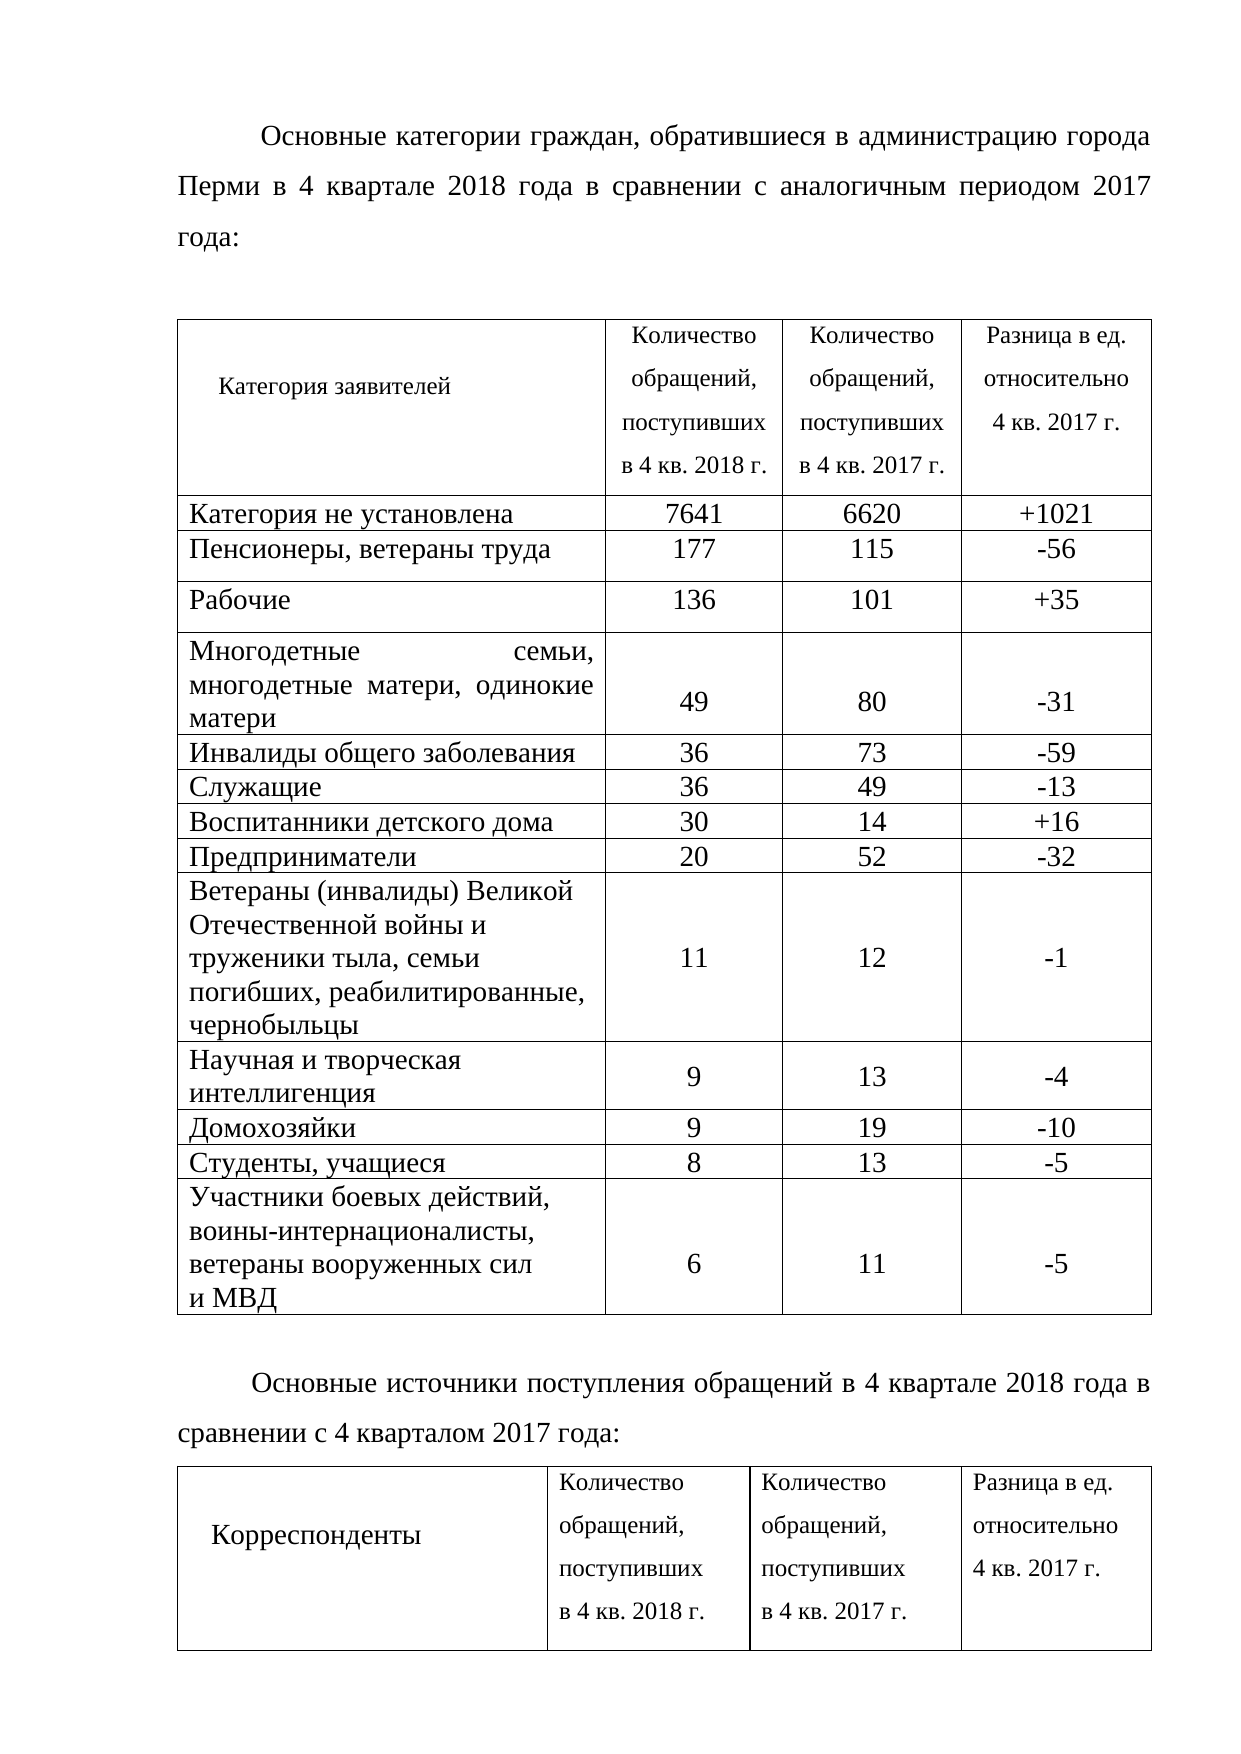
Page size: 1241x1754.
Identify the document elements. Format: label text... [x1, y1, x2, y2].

table_cell Домохозяйки [178, 1110, 605, 1144]
table_cell 19 [783, 1110, 961, 1144]
table_cell 73 [783, 735, 961, 768]
table_header Количество обращений, поступивших в 4 кв. 2017 г. [751, 1467, 961, 1650]
table_cell 177 [606, 531, 782, 581]
table_header Категория заявителей [178, 320, 605, 495]
table_cell 13 [783, 1042, 961, 1109]
table_cell 136 [606, 582, 782, 632]
table_cell Предприниматели [178, 839, 605, 872]
text Основные категории граждан, обратившиеся в администрацию города Перми в 4 квартале 2018 года в сравнении с аналогичным периодом 2017 года: [177, 118, 1152, 252]
table_header Корреспонденты [178, 1467, 547, 1650]
table_cell 11 [783, 1179, 961, 1313]
table_cell 49 [783, 770, 961, 803]
table_cell -32 [962, 839, 1151, 872]
table_header Количество обращений, поступивших в 4 кв. 2017 г. [783, 320, 961, 495]
table_cell -59 [962, 735, 1151, 768]
table_cell +1021 [962, 496, 1151, 530]
table_cell Служащие [178, 770, 605, 803]
table_cell 14 [783, 804, 961, 838]
table_cell 6 [606, 1179, 782, 1313]
table_cell 101 [783, 582, 961, 632]
table_header Разница в ед. относительно 4 кв. 2017 г. [962, 1467, 1151, 1650]
table_cell -31 [962, 633, 1151, 734]
table_cell -56 [962, 531, 1151, 581]
table_cell 36 [606, 770, 782, 803]
table_cell +35 [962, 582, 1151, 632]
table_header Разница в ед. относительно 4 кв. 2017 г. [962, 320, 1151, 495]
table_cell Пенсионеры, ветераны труда [178, 531, 605, 581]
table_cell -13 [962, 770, 1151, 803]
table_cell +16 [962, 804, 1151, 838]
table_cell -5 [962, 1179, 1151, 1313]
table_cell 9 [606, 1110, 782, 1144]
table_cell 6620 [783, 496, 961, 530]
table_cell 7641 [606, 496, 782, 530]
table_cell Участники боевых действий, воины-интернационалисты, ветераны вооруженных сил и МВД [178, 1179, 605, 1313]
table_cell -4 [962, 1042, 1151, 1109]
table_cell Научная и творческая интеллигенция [178, 1042, 605, 1109]
table_cell 36 [606, 735, 782, 768]
table_cell 13 [783, 1145, 961, 1178]
table_cell 52 [783, 839, 961, 872]
table_cell Категория не установлена [178, 496, 605, 530]
table_cell -1 [962, 873, 1151, 1041]
table_cell 49 [606, 633, 782, 734]
table_cell Инвалиды общего заболевания [178, 735, 605, 768]
table_cell Многодетные семьи, многодетные матери, одинокие матери [178, 633, 605, 734]
table_cell Воспитанники детского дома [178, 804, 605, 838]
table_cell Ветераны (инвалиды) Великой Отечественной войны и труженики тыла, семьи погибших, реабилитированные, чернобыльцы [178, 873, 605, 1041]
table_header Количество обращений, поступивших в 4 кв. 2018 г. [548, 1467, 749, 1650]
table_cell Студенты, учащиеся [178, 1145, 605, 1178]
table_cell 11 [606, 873, 782, 1041]
table_cell -5 [962, 1145, 1151, 1178]
table_cell 8 [606, 1145, 782, 1178]
table_cell Рабочие [178, 582, 605, 632]
text Основные источники поступления обращений в 4 квартале 2018 года в сравнении с 4 кварталом 2017 года: [177, 1365, 1152, 1449]
table_header Количество обращений, поступивших в 4 кв. 2018 г. [606, 320, 782, 495]
table_cell -10 [962, 1110, 1151, 1144]
table_cell 30 [606, 804, 782, 838]
table_cell 115 [783, 531, 961, 581]
table_cell 80 [783, 633, 961, 734]
table_cell 20 [606, 839, 782, 872]
table_cell 12 [783, 873, 961, 1041]
table_cell 9 [606, 1042, 782, 1109]
